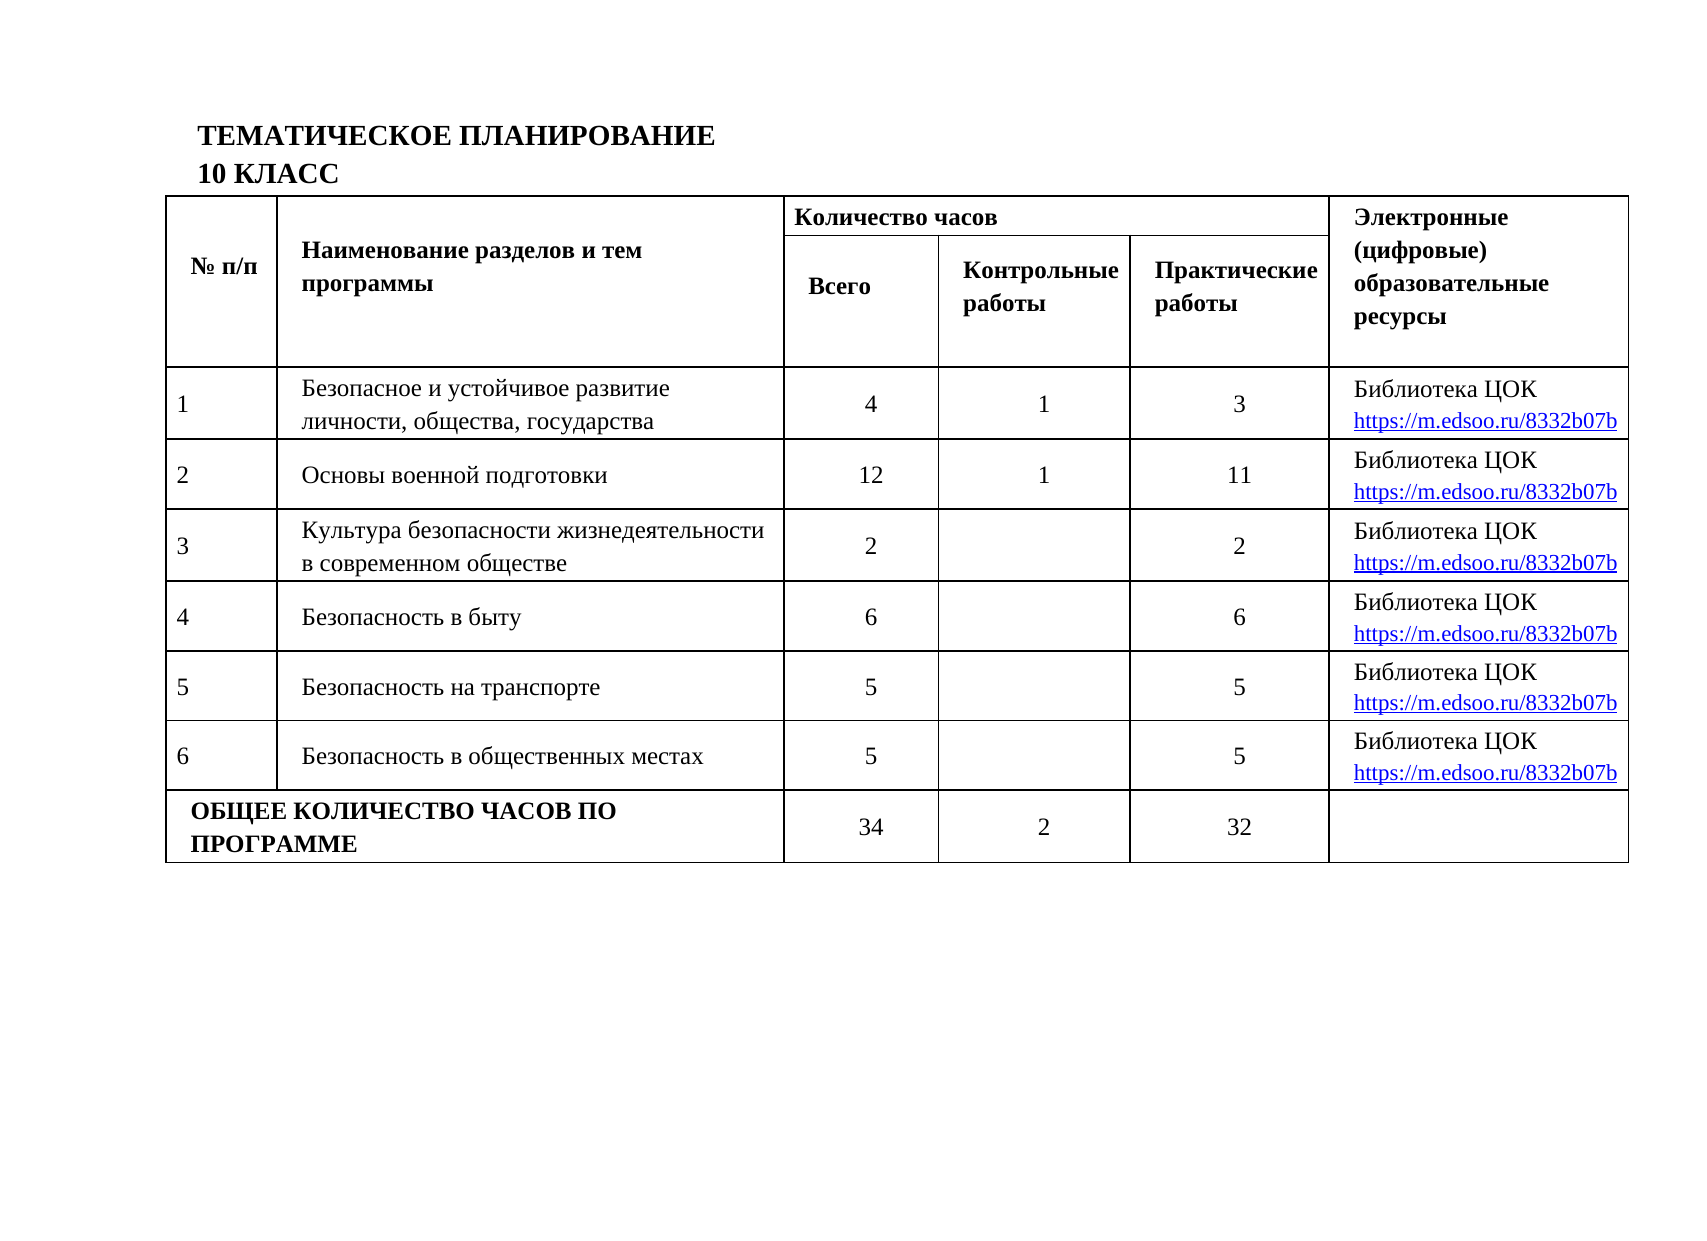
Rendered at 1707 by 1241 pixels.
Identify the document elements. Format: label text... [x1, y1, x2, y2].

table_cell [939, 582, 1129, 650]
table_cell 11 [1131, 440, 1328, 508]
table_cell Библиотека ЦОК https://m.edsoo.ru/8332b07b [1330, 582, 1628, 650]
table_cell 4 [785, 368, 938, 438]
table_cell Библиотека ЦОК https://m.edsoo.ru/8332b07b [1330, 652, 1628, 719]
table_cell 34 [785, 791, 938, 861]
table_cell 5 [1131, 721, 1328, 789]
table_cell 1 [939, 440, 1129, 508]
table_cell Безопасность в быту [278, 582, 783, 650]
table_cell [1330, 791, 1628, 861]
table_cell Культура безопасности жизнедеятельности в современном обществе [278, 510, 783, 580]
table_cell 5 [167, 652, 276, 719]
table_cell Безопасность на транспорте [278, 652, 783, 719]
table_cell 2 [939, 791, 1129, 861]
table_cell 32 [1131, 791, 1328, 861]
table_cell Библиотека ЦОК https://m.edsoo.ru/8332b07b [1330, 721, 1628, 789]
table_cell 1 [939, 368, 1129, 438]
table_header Количество часов [785, 197, 1328, 234]
table_cell Контрольные работы [939, 236, 1129, 366]
table_cell 6 [1131, 582, 1328, 650]
table_cell Всего [785, 236, 938, 366]
table_cell 3 [167, 510, 276, 580]
table_cell 6 [785, 582, 938, 650]
table_cell [939, 721, 1129, 789]
table_cell 2 [1131, 510, 1328, 580]
table_cell 3 [1131, 368, 1328, 438]
table_cell Безопасное и устойчивое развитие личности, общества, государства [278, 368, 783, 438]
table_cell Библиотека ЦОК https://m.edsoo.ru/8332b07b [1330, 440, 1628, 508]
table_cell 4 [167, 582, 276, 650]
table_cell 2 [167, 440, 276, 508]
table_cell 5 [1131, 652, 1328, 719]
table_header № п/п [167, 197, 276, 366]
table_cell 6 [167, 721, 276, 789]
table_cell [939, 510, 1129, 580]
table_cell Безопасность в общественных местах [278, 721, 783, 789]
text ТЕМАТИЧЕСКОЕ ПЛАНИРОВАНИЕ [190, 118, 1618, 152]
table_cell 5 [785, 652, 938, 719]
table_header Электронные (цифровые) образовательные ресурсы [1330, 197, 1628, 366]
text 10 КЛАСС [190, 157, 1618, 190]
table_cell 1 [167, 368, 276, 438]
table_cell Практические работы [1131, 236, 1328, 366]
table_header Наименование разделов и тем программы [278, 197, 783, 366]
table_cell 2 [785, 510, 938, 580]
table_cell 12 [785, 440, 938, 508]
table_cell ОБЩЕЕ КОЛИЧЕСТВО ЧАСОВ ПО ПРОГРАММЕ [167, 791, 783, 861]
table_cell 5 [785, 721, 938, 789]
table_cell [939, 652, 1129, 719]
table_cell Библиотека ЦОК https://m.edsoo.ru/8332b07b [1330, 510, 1628, 580]
table_cell Основы военной подготовки [278, 440, 783, 508]
table_cell Библиотека ЦОК https://m.edsoo.ru/8332b07b [1330, 368, 1628, 438]
